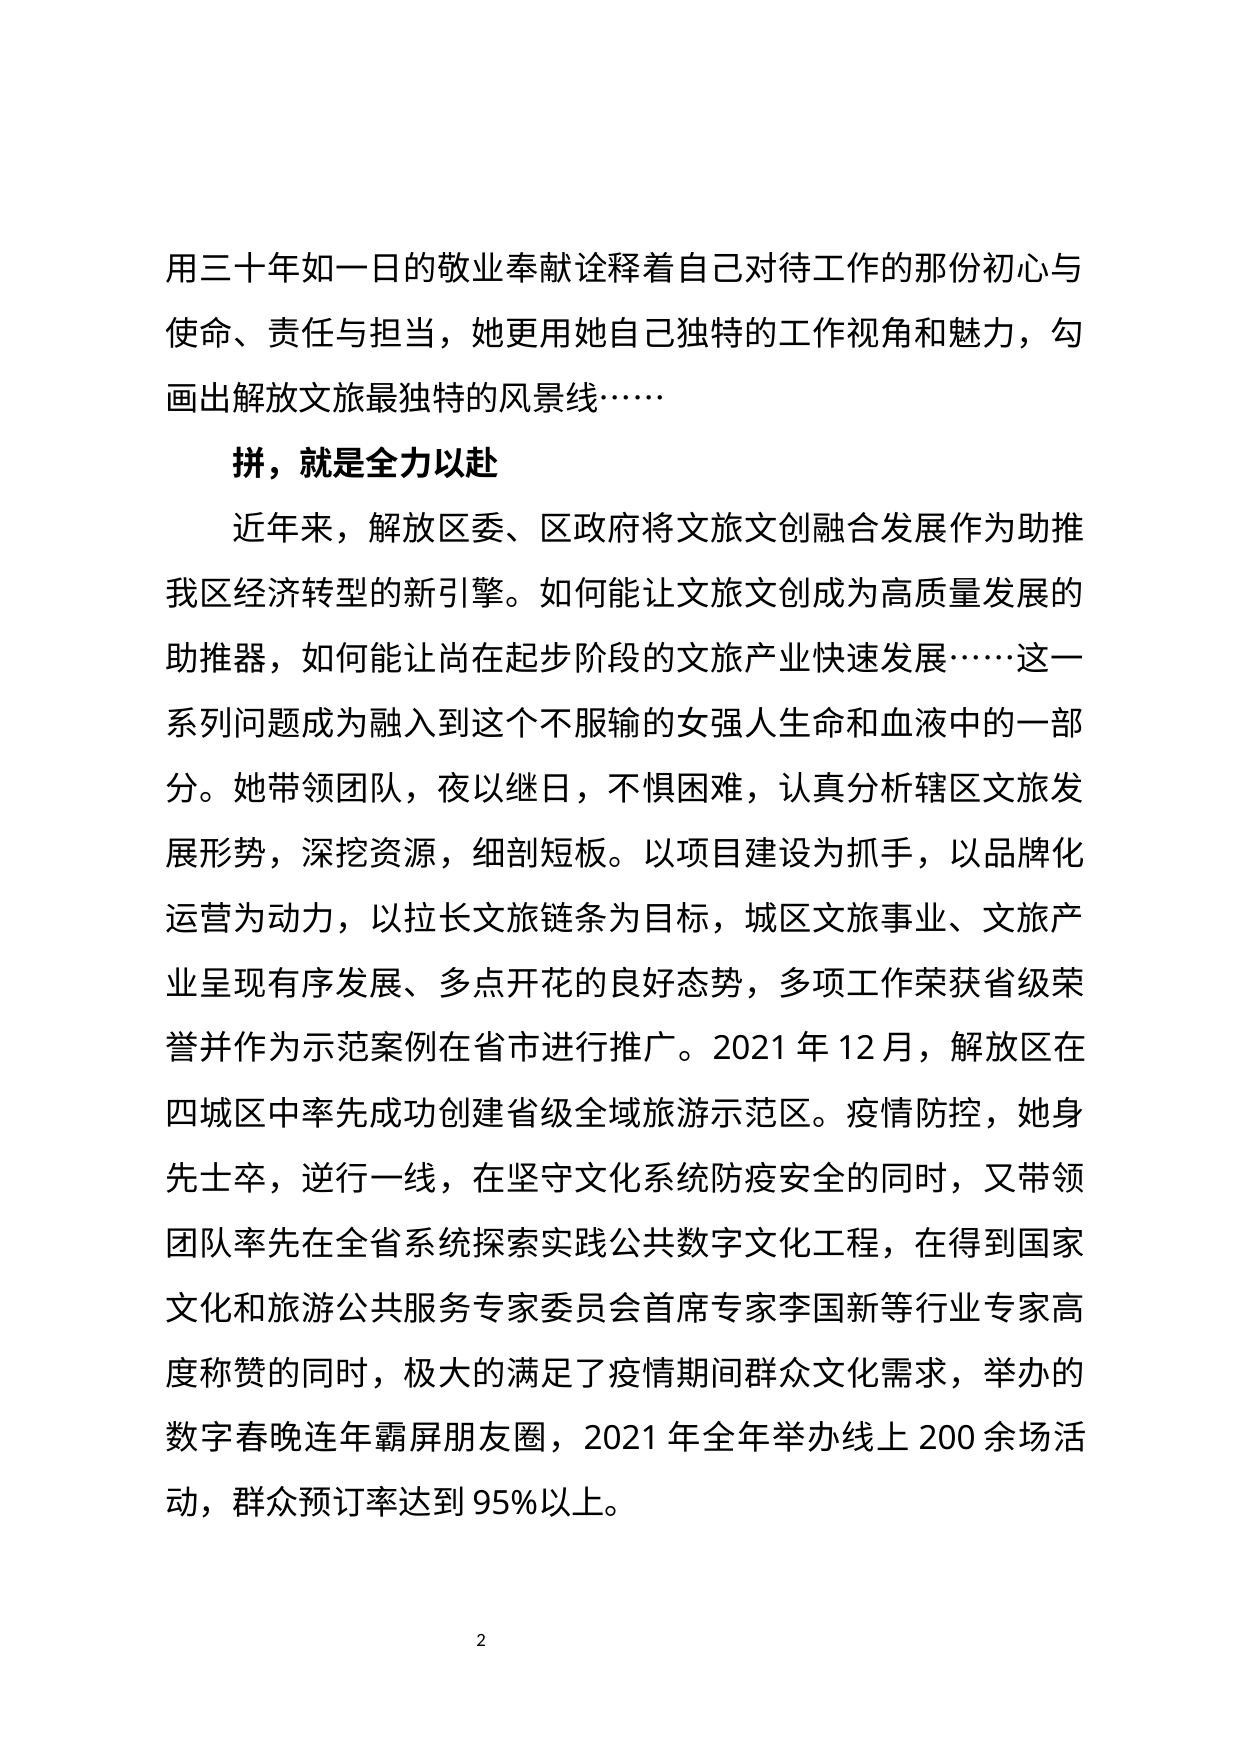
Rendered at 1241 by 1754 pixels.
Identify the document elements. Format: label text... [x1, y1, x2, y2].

text 近年来，解放区委、区政府将文旅文创融合发展作为助推我区经济转型的新引擎。如何能让文旅文创成为高质量发展的助推器，如何能让尚在起步阶段的文旅产业快速发展……这一系列问题成为融入到这个不服输的女强人生命和血液中的一部分。她带领团队，夜以继日，不惧困难，认真分析辖区文旅发展形势，深挖资源，细剖短板。以项目建设为抓手，以品牌化运营为动力，以拉长文旅链条为目标，城区文旅事业、文旅产业呈现有序发展、多点开花的良好态势，多项工作荣获省级荣誉并作为示范案例在省市进行推广。2021年12月，解放区在四城区中率先成功创建省级全域旅游示范区。疫情防控，她身先士卒，逆行一线，在坚守文化系统防疫安全的同时，又带领团队率先在全省系统探索实践公共数字文化工程，在得到国家文化和旅游公共服务专家委员会首席专家李国新等行业专家高度称赞的同时，极大的满足了疫情期间群众文化需求，举办的数字春晚连年霸屏朋友圈，2021年全年举办线上200余场活动，群众预订率达到95%以上。 [165, 493, 1087, 1533]
text 拼，就是全力以赴 [165, 428, 1087, 493]
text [165, 233, 1087, 428]
